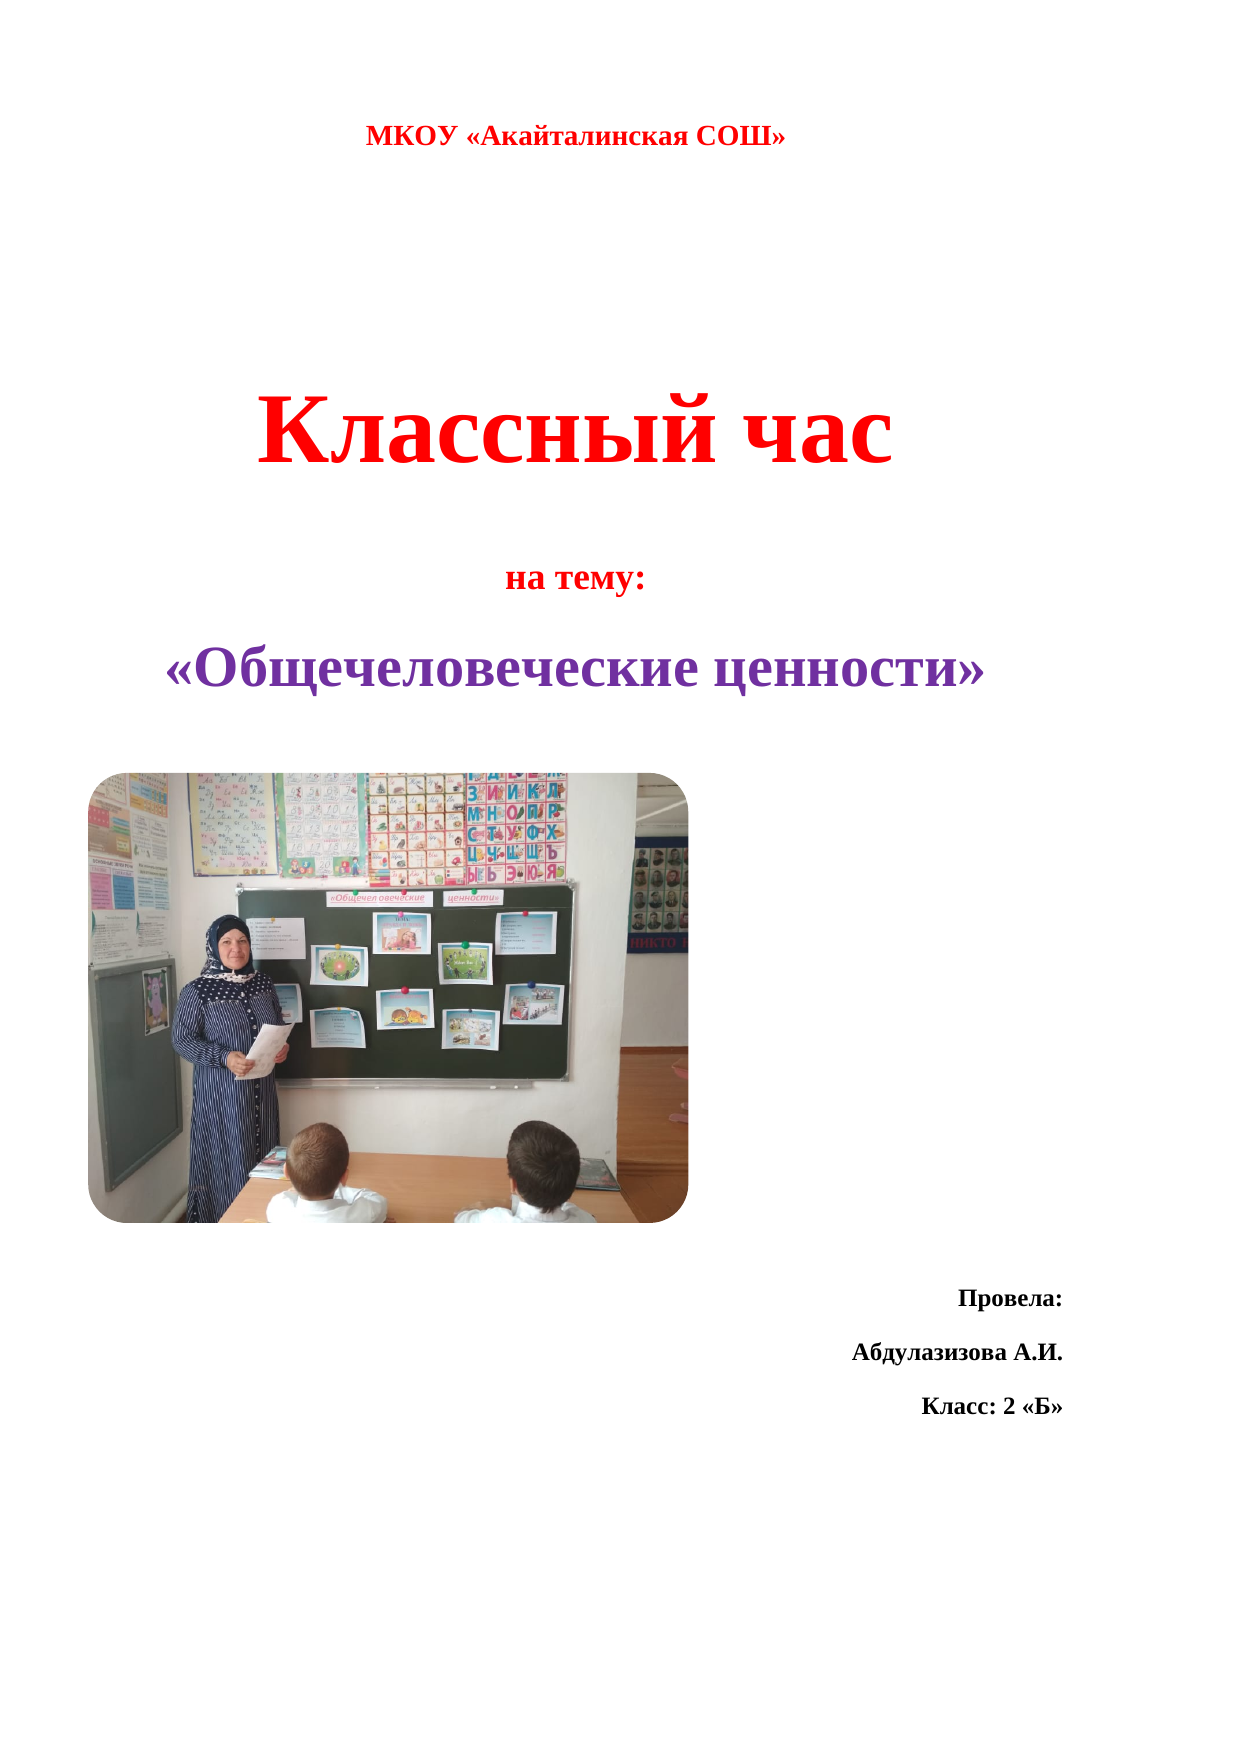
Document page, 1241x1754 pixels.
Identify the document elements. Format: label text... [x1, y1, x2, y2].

text «Общечеловеческие ценности» [88, 632, 1063, 699]
text Класс: 2 «Б» [88, 1391, 1063, 1420]
text на тему: [88, 554, 1063, 597]
picture [88, 772, 689, 1223]
text Провела: [88, 1283, 1063, 1312]
text Абдулазизова А.И. [88, 1337, 1063, 1366]
text МКОУ «Акайталинская СОШ» [88, 118, 1063, 152]
text Классный час [88, 369, 1063, 484]
